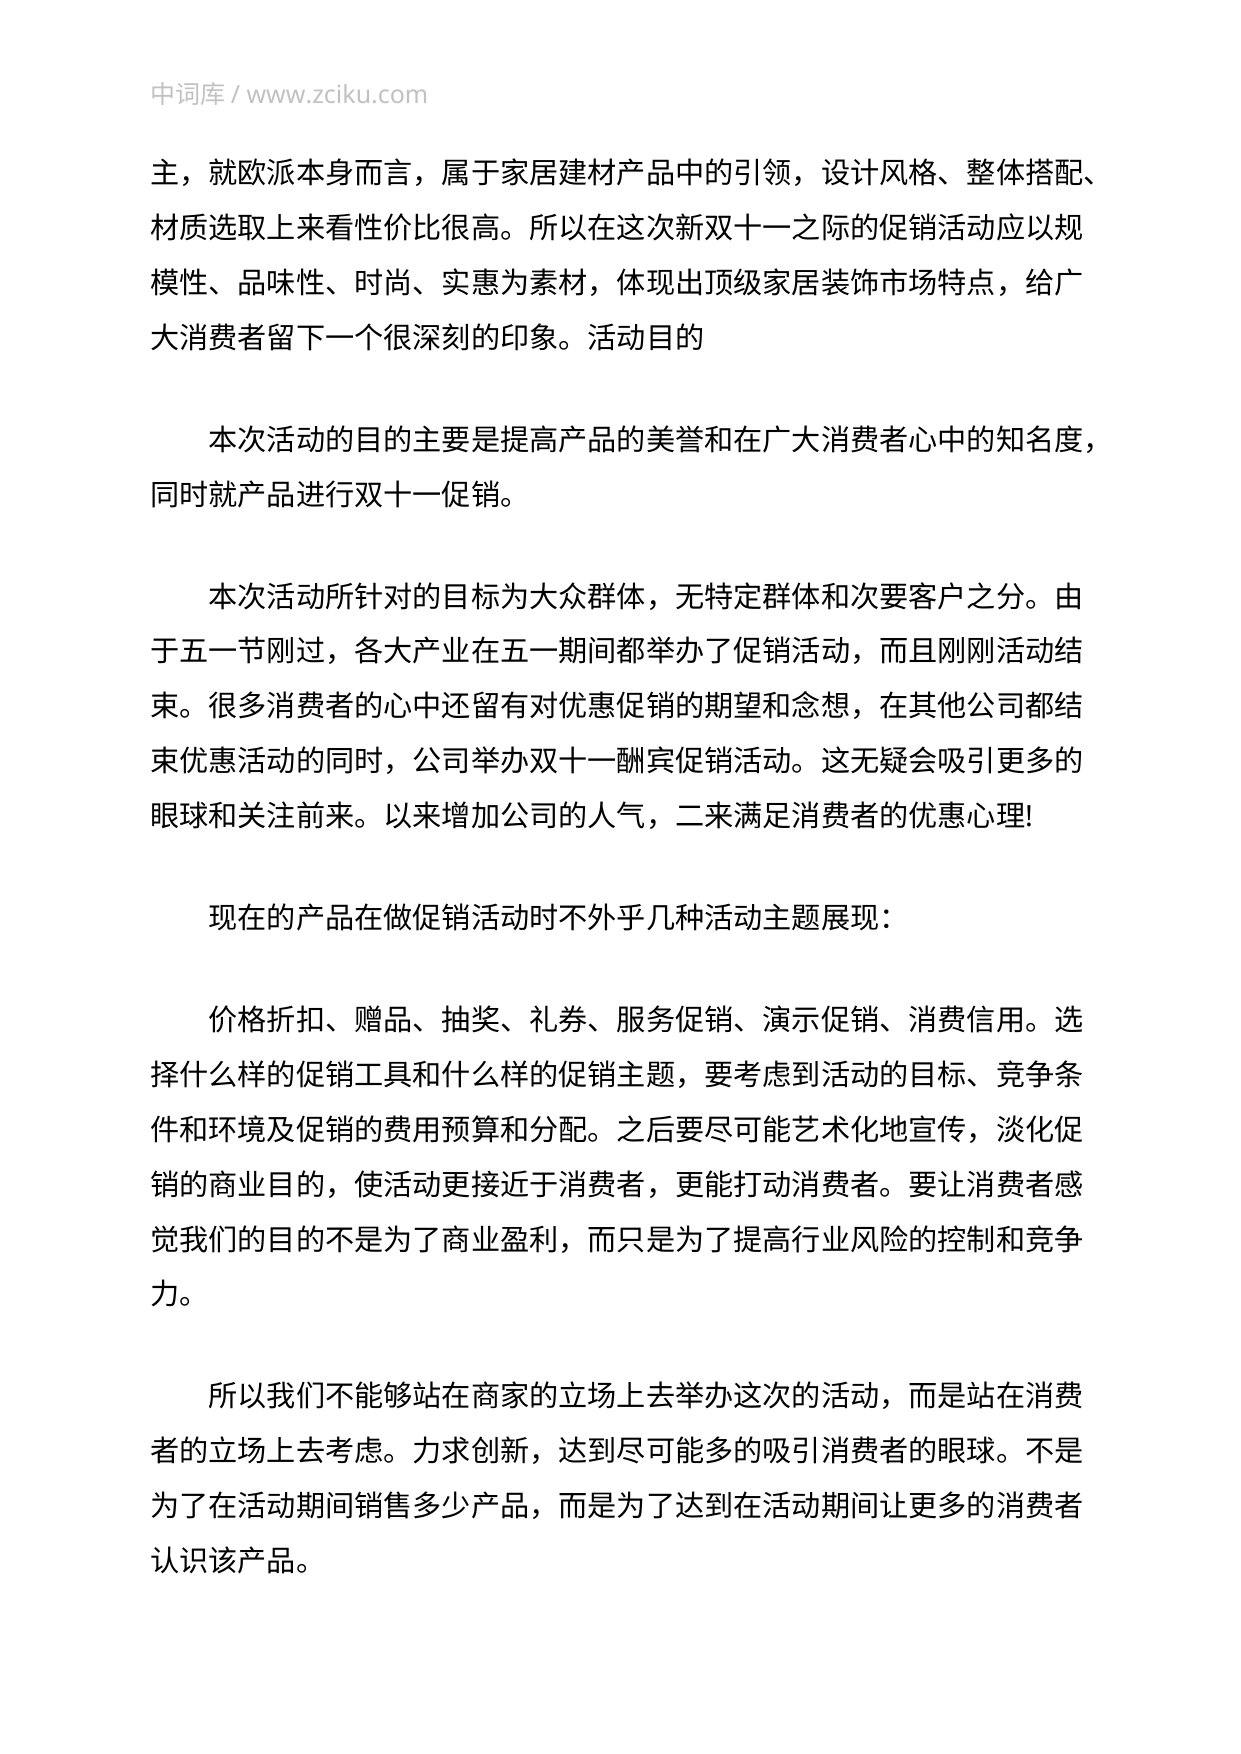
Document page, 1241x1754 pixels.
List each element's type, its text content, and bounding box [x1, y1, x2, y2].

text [150, 150, 1090, 357]
text 现在的产品在做促销活动时不外乎几种活动主题展现： [150, 895, 1090, 937]
text 本次活动的目的主要是提高产品的美誉和在广大消费者心中的知名度，同时就产品进行双十一促销。 [150, 416, 1090, 514]
text 价格折扣、赠品、抽奖、礼券、服务促销、演示促销、消费信用。选择什么样的促销工具和什么样的促销主题，要考虑到活动的目标、竞争条件和环境及促销的费用预算和分配。之后要尽可能艺术化地宣传，淡化促销的商业目的，使活动更接近于消费者，更能打动消费者。要让消费者感觉我们的目的不是为了商业盈利，而只是为了提高行业风险的控制和竞争力。 [150, 996, 1090, 1313]
text 所以我们不能够站在商家的立场上去举办这次的活动，而是站在消费者的立场上去考虑。力求创新，达到尽可能多的吸引消费者的眼球。不是为了在活动期间销售多少产品，而是为了达到在活动期间让更多的消费者认识该产品。 [150, 1373, 1090, 1580]
text 本次活动所针对的目标为大众群体，无特定群体和次要客户之分。由于五一节刚过，各大产业在五一期间都举办了促销活动，而且刚刚活动结束。很多消费者的心中还留有对优惠促销的期望和念想，在其他公司都结束优惠活动的同时，公司举办双十一酬宾促销活动。这无疑会吸引更多的眼球和关注前来。以来增加公司的人气，二来满足消费者的优惠心理! [150, 573, 1090, 835]
